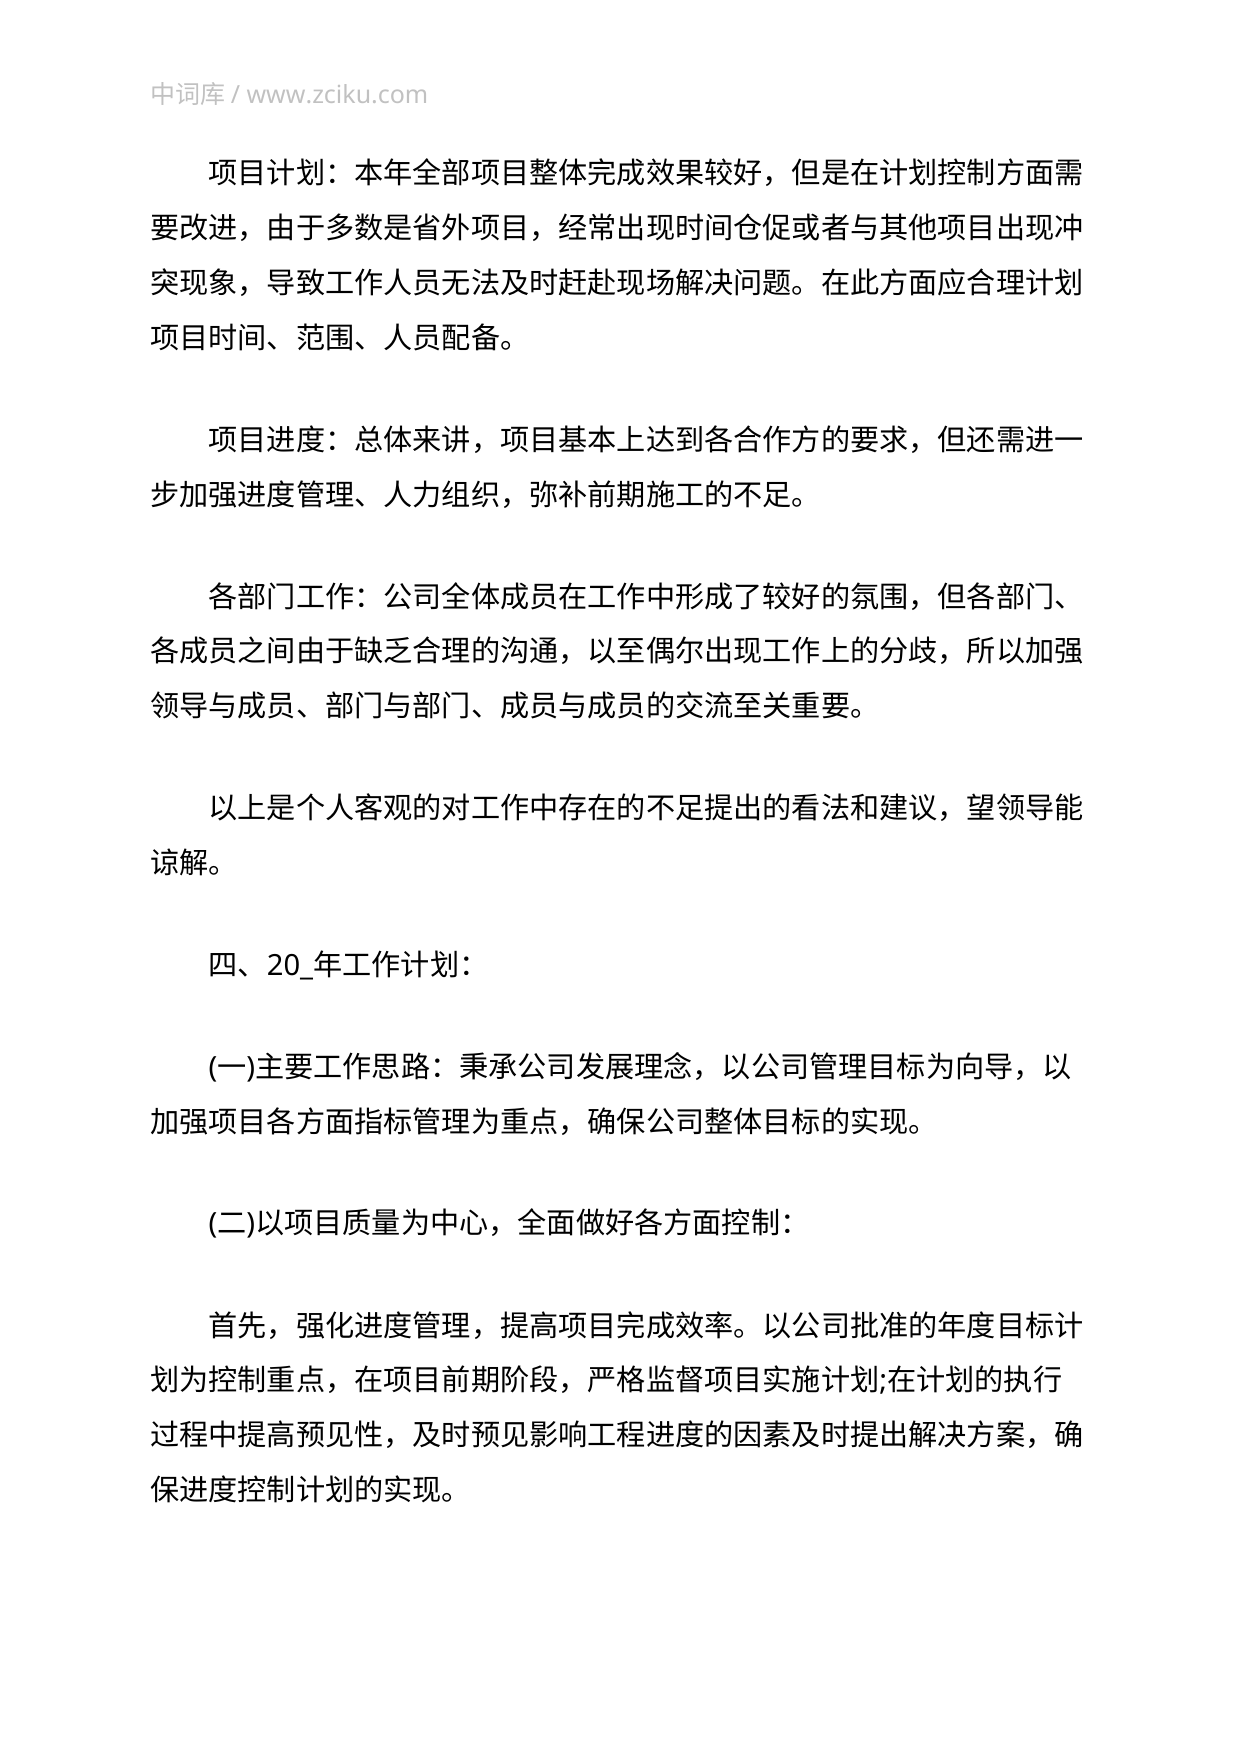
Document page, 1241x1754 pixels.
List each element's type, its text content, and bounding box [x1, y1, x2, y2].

text 项目计划：本年全部项目整体完成效果较好，但是在计划控制方面需要改进，由于多数是省外项目，经常出现时间仓促或者与其他项目出现冲突现象，导致工作人员无法及时赶赴现场解决问题。在此方面应合理计划项目时间、范围、人员配备。 [150, 150, 1090, 357]
text 项目进度：总体来讲，项目基本上达到各合作方的要求，但还需进一步加强进度管理、人力组织，弥补前期施工的不足。 [150, 416, 1090, 514]
text 各部门工作：公司全体成员在工作中形成了较好的氛围，但各部门、各成员之间由于缺乏合理的沟通，以至偶尔出现工作上的分歧，所以加强领导与成员、部门与部门、成员与成员的交流至关重要。 [150, 573, 1090, 725]
text 四、20_年工作计划： [150, 941, 1090, 984]
text (二)以项目质量为中心，全面做好各方面控制： [150, 1200, 1090, 1242]
text 以上是个人客观的对工作中存在的不足提出的看法和建议，望领导能谅解。 [150, 785, 1090, 882]
text 首先，强化进度管理，提高项目完成效率。以公司批准的年度目标计划为控制重点，在项目前期阶段，严格监督项目实施计划;在计划的执行过程中提高预见性，及时预见影响工程进度的因素及时提出解决方案，确保进度控制计划的实现。 [150, 1302, 1090, 1509]
text (一)主要工作思路：秉承公司发展理念，以公司管理目标为向导，以加强项目各方面指标管理为重点，确保公司整体目标的实现。 [150, 1043, 1090, 1141]
